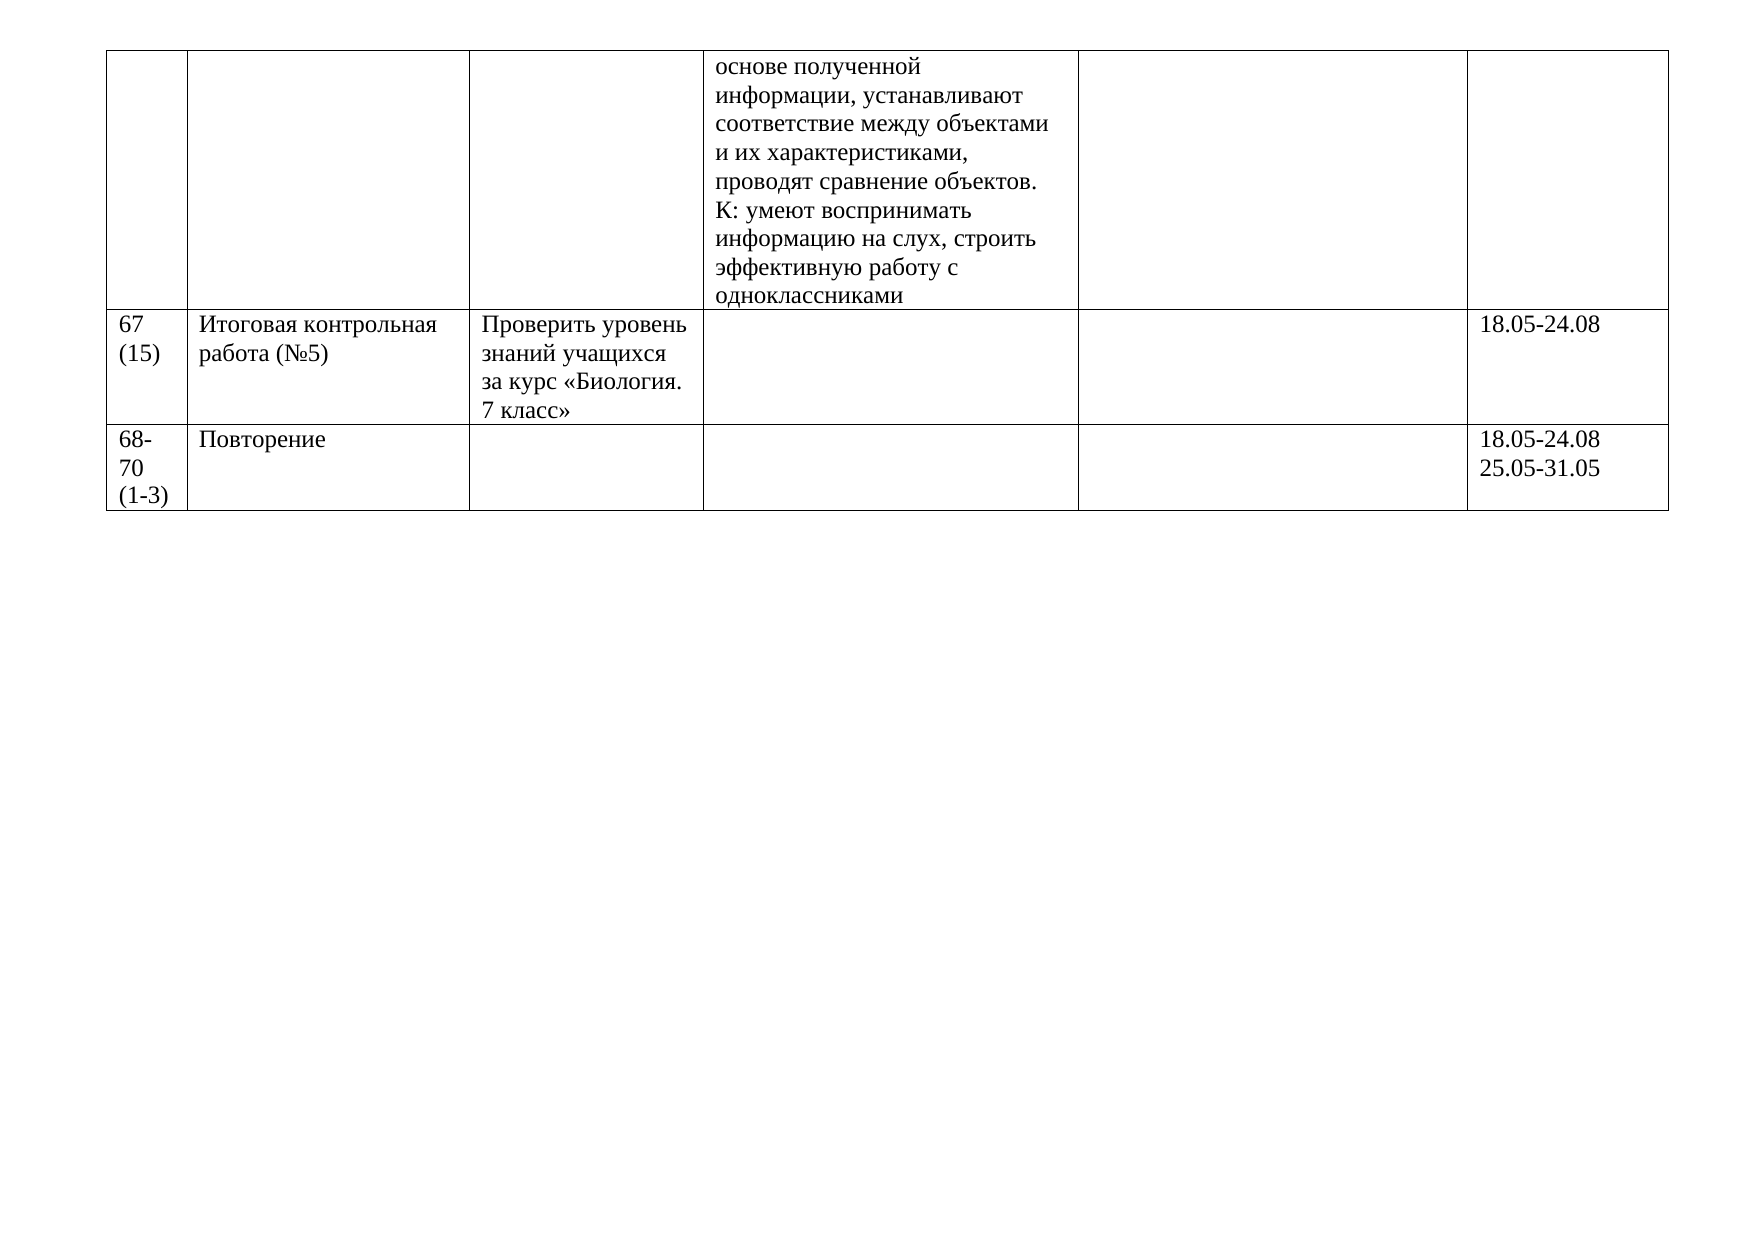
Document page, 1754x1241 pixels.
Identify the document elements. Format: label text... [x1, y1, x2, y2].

table_header [188, 51, 469, 309]
table_header [107, 51, 187, 309]
table_cell 68- 70 (1-3) [107, 425, 187, 510]
table_cell [1079, 310, 1467, 424]
table_header [1079, 51, 1467, 309]
table_cell [704, 425, 1078, 510]
table_cell [470, 425, 703, 510]
table_cell Итоговая контрольная работа (№5) [188, 310, 469, 424]
table_cell [704, 310, 1078, 424]
table_cell Повторение [188, 425, 469, 510]
table_header основе полученной информации, устанавливают соответствие между объектами и их характеристиками, проводят сравнение объектов. К: умеют воспринимать информацию на слух, строить эффективную работу с одноклассниками [704, 51, 1078, 309]
table_cell [1079, 425, 1467, 510]
table_cell 67 (15) [107, 310, 187, 424]
table_cell 18.05-24.08 [1468, 310, 1668, 424]
table_header [470, 51, 703, 309]
table_header [1468, 51, 1668, 309]
table_cell Проверить уровень знаний учащихся за курс «Биология. 7 класс» [470, 310, 703, 424]
table_cell 18.05-24.08 25.05-31.05 [1468, 425, 1668, 510]
